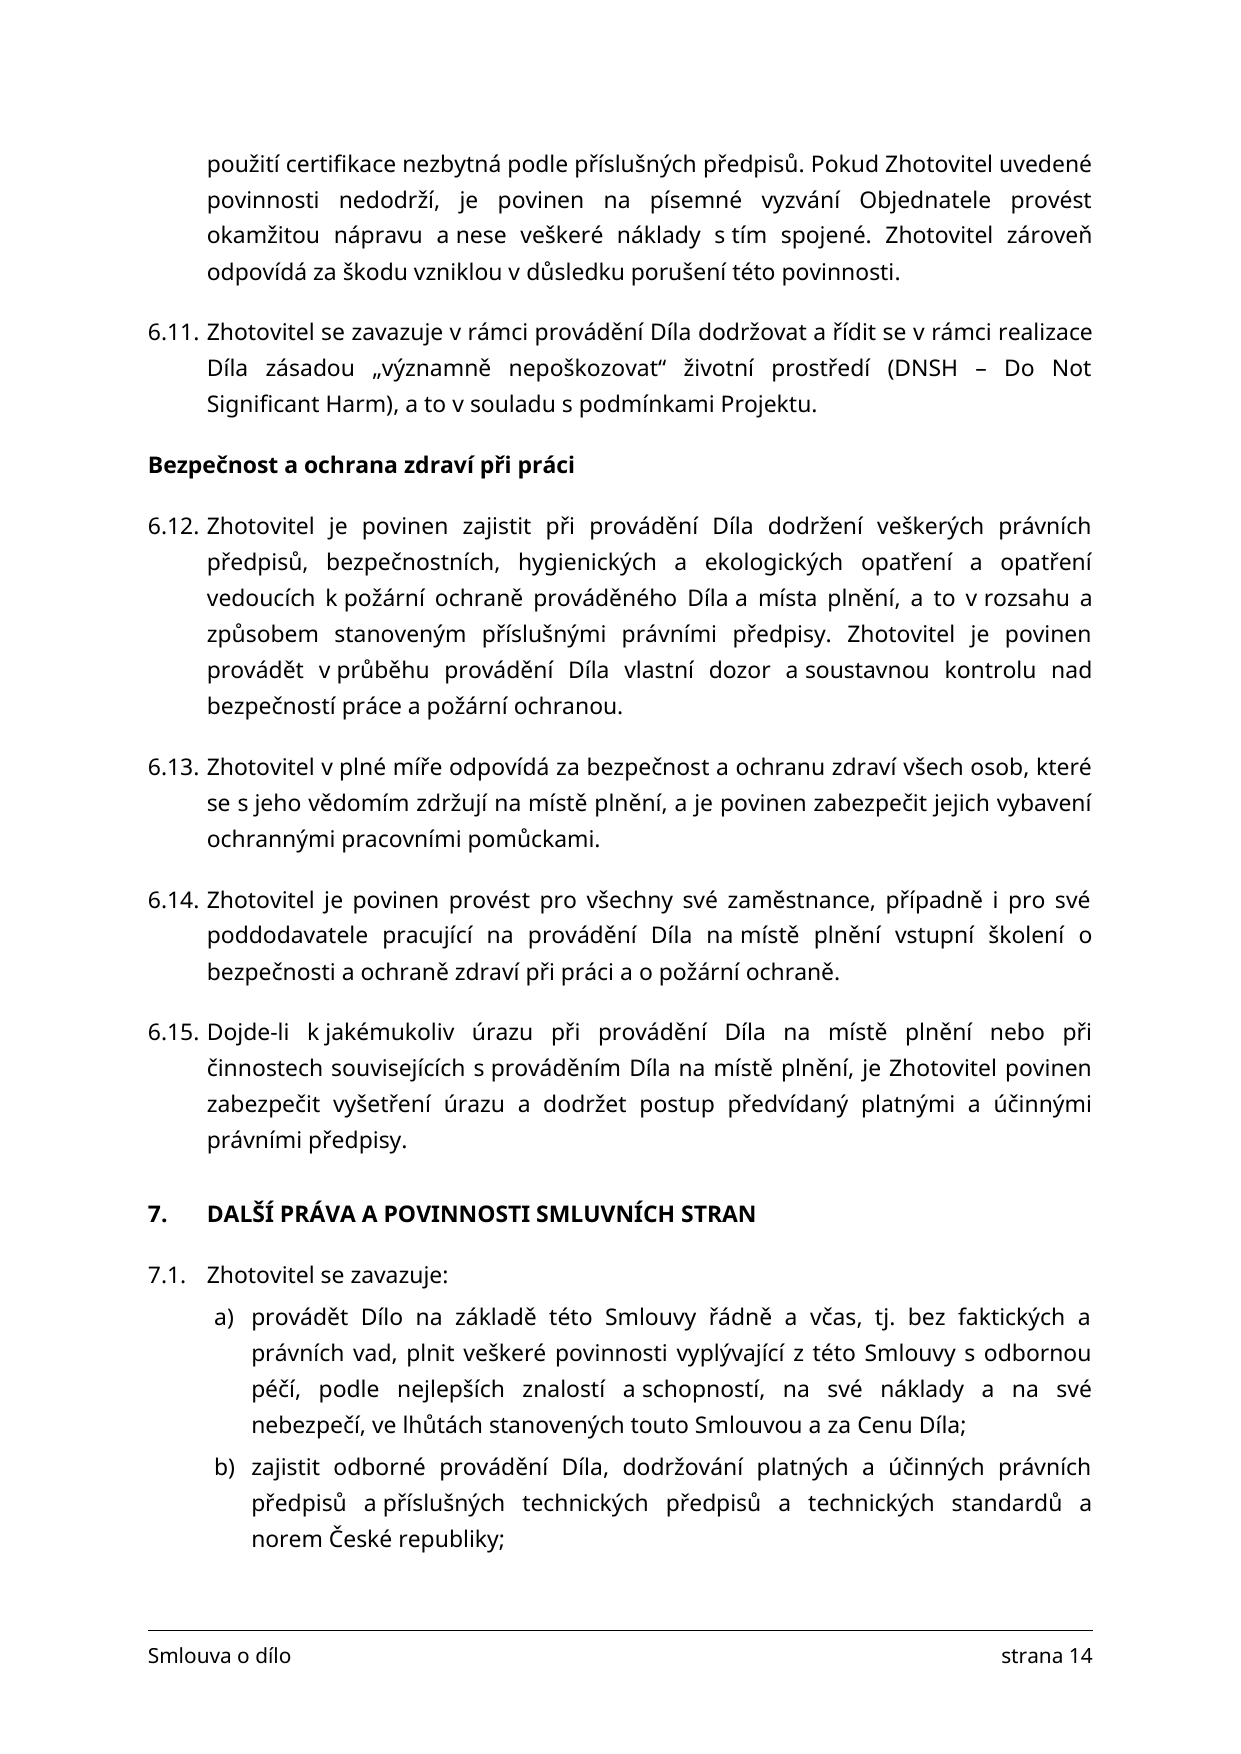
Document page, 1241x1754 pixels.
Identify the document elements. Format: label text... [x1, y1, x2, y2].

subtitle Dojde-li k jakémukoliv úrazu při provádění Díla na místě plnění nebo při činnostech souvisejících s prováděním Díla na místě plnění, je Zhotovitel povinen zabezpečit vyšetření úrazu a dodržet postup předvídaný platnými a účinnými právními předpisy. [148, 1016, 1093, 1155]
subtitle Zhotovitel se zavazuje: [148, 1258, 1093, 1290]
subtitle Zhotovitel je povinen zajistit při provádění Díla dodržení veškerých právních předpisů, bezpečnostních, hygienických a ekologických opatření a opatření vedoucích k požární ochraně prováděného Díla a místa plnění, a to v rozsahu a způsobem stanoveným příslušnými právními předpisy. Zhotovitel je povinen provádět v průběhu provádění Díla vlastní dozor a soustavnou kontrolu nad bezpečností práce a požární ochranou. [148, 510, 1093, 721]
subtitle Zhotovitel v plné míře odpovídá za bezpečnost a ochranu zdraví všech osob, které se s jeho vědomím zdržují na místě plnění, a je povinen zabezpečit jejich vybavení ochrannými pracovními pomůckami. [148, 751, 1093, 854]
subtitle DALŠÍ PRÁVA A POVINNOSTI SMLUVNÍCH STRAN [148, 1198, 1093, 1229]
text Bezpečnost a ochrana zdraví při práci [148, 449, 1093, 480]
subtitle provádět Dílo na základě této Smlouvy řádně a včas, tj. bez faktických a právních vad, plnit veškeré povinnosti vyplývající z této Smlouvy s odbornou péčí, podle nejlepších znalostí a schopností, na své náklady a na své nebezpečí, ve lhůtách stanovených touto Smlouvou a za Cenu Díla; [214, 1301, 1093, 1440]
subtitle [148, 148, 1093, 287]
subtitle zajistit odborné provádění Díla, dodržování platných a účinných právních předpisů a příslušných technických předpisů a technických standardů a norem České republiky; [214, 1451, 1093, 1554]
subtitle Zhotovitel se zavazuje v rámci provádění Díla dodržovat a řídit se v rámci realizace Díla zásadou „významně nepoškozovat“ životní prostředí (DNSH – Do Not Significant Harm), a to v souladu s podmínkami Projektu. [148, 316, 1093, 419]
subtitle Zhotovitel je povinen provést pro všechny své zaměstnance, případně i pro své poddodavatele pracující na provádění Díla na místě plnění vstupní školení o bezpečnosti a ochraně zdraví při práci a o požární ochraně. [148, 883, 1093, 987]
